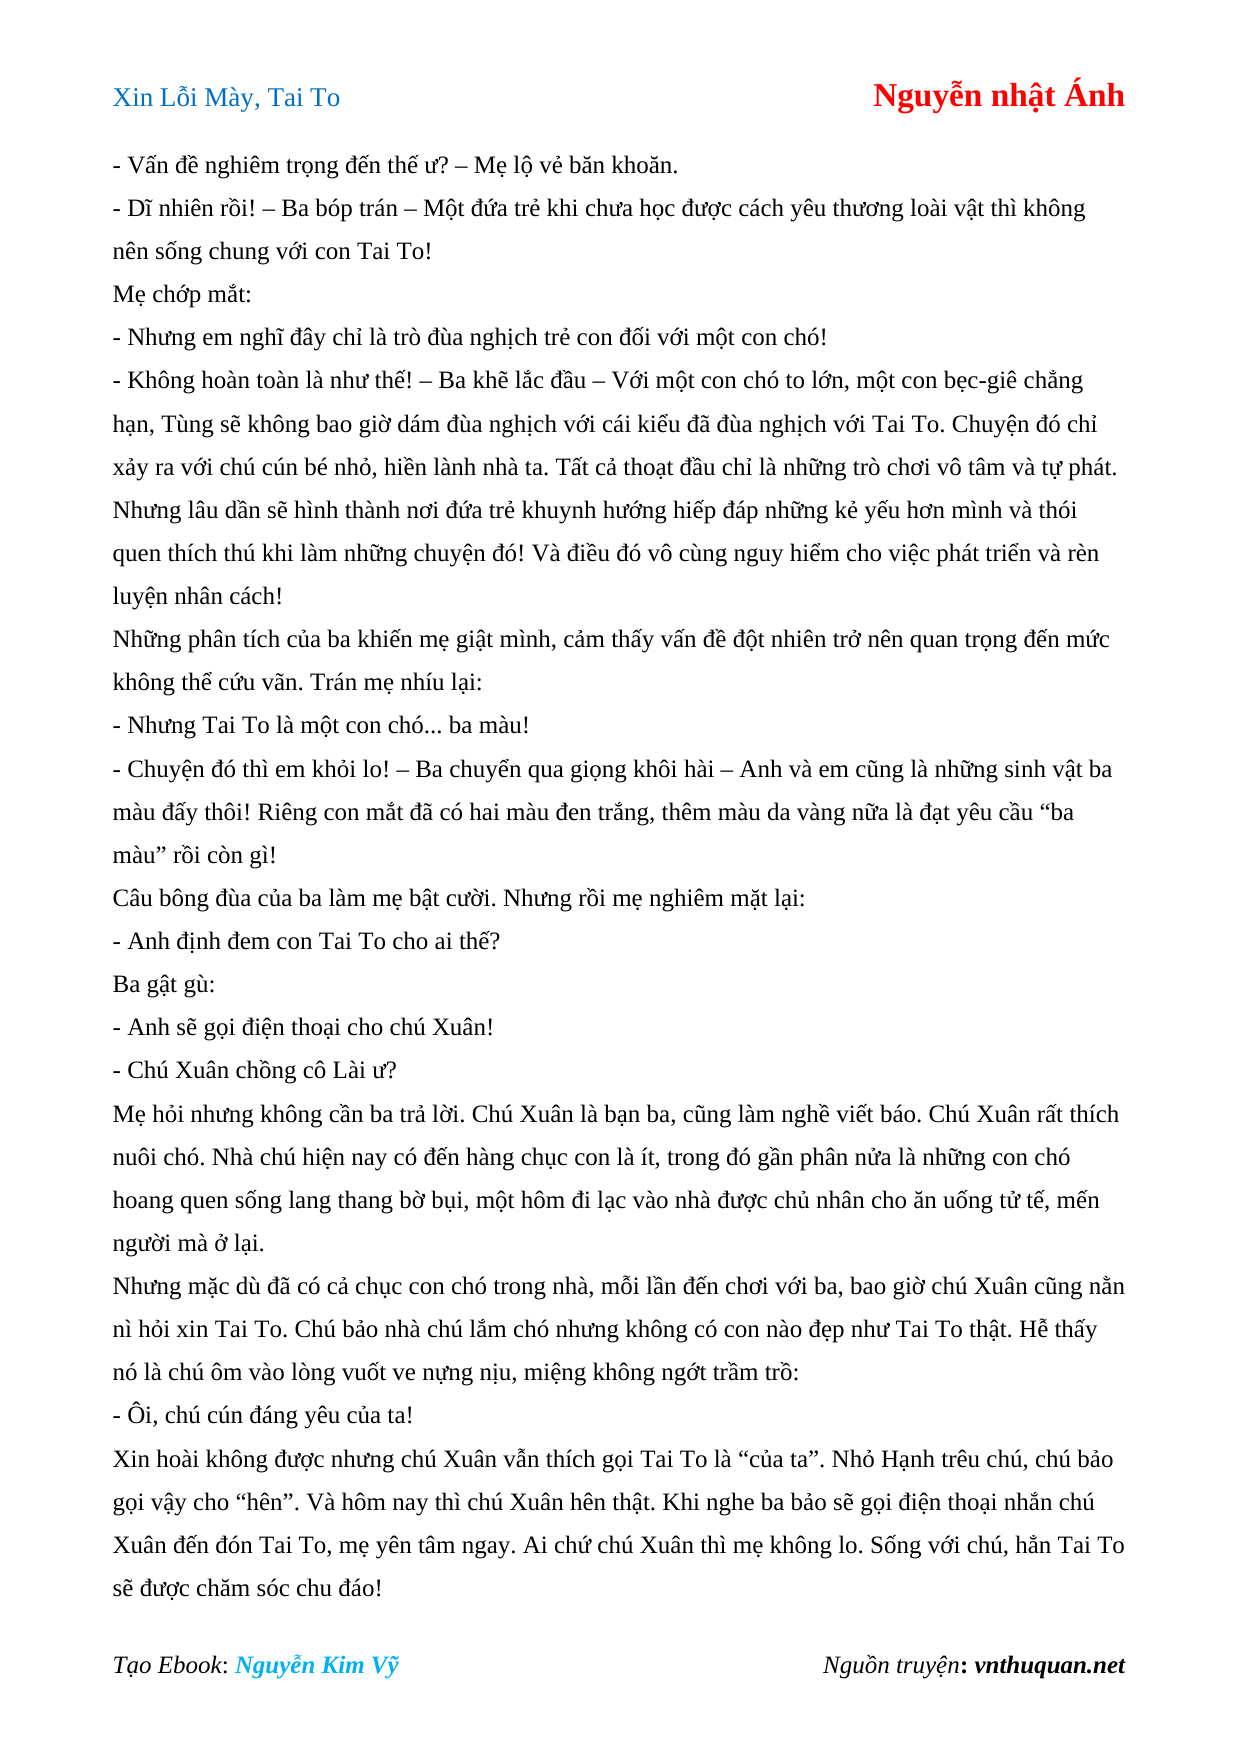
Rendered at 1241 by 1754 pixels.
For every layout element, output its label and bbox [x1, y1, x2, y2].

text [112, 150, 1128, 1602]
